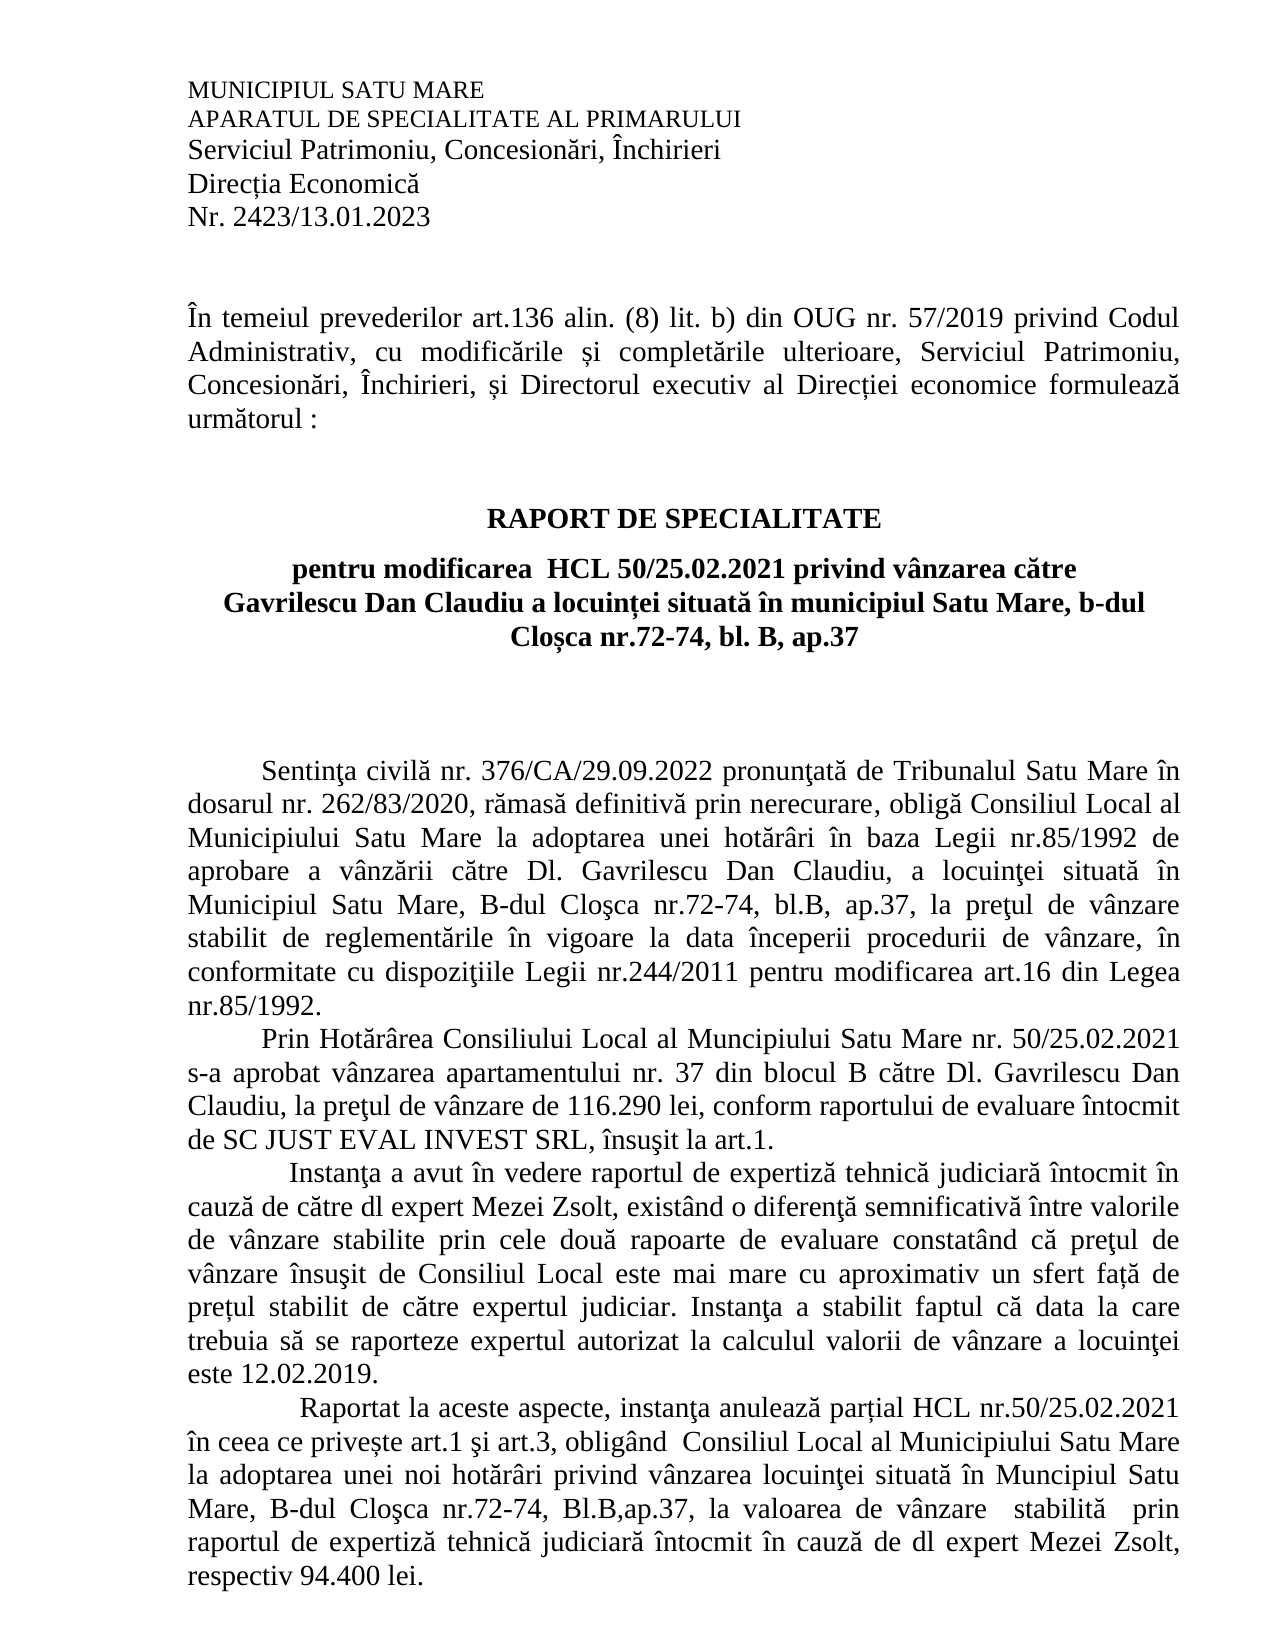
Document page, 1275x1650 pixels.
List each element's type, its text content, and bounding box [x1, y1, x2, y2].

list pentru modificarea HCL 50/25.02.2021 privind vânzarea către [187, 552, 1181, 585]
text Prin Hotărârea Consiliului Local al Muncipiului Satu Mare nr. 50/25.02.2021 s-a aprobat vânzarea apartamentului nr. 37 din blocul B către Dl. Gavrilescu Dan Claudiu, la preţul de vânzare de 116.290 lei, conform raportului de evaluare întocmit de SC JUST EVAL INVEST SRL, însuşit la art.1. [187, 1021, 1181, 1155]
text Raportat la aceste aspecte, instanţa anulează parțial HCL nr.50/25.02.2021 în ceea ce privește art.1 şi art.3, obligând Consiliul Local al Municipiului Satu Mare la adoptarea unei noi hotărâri privind vânzarea locuinţei situată în Muncipiul Satu Mare, B-dul Cloşca nr.72-74, Bl.B,ap.37, la valoarea de vânzare stabilită prin raportul de expertiză tehnică judiciară întocmit în cauză de dl expert Mezei Zsolt, respectiv 94.400 lei. [187, 1390, 1181, 1591]
text Sentinţa civilă nr. 376/CA/29.09.2022 pronunţată de Tribunalul Satu Mare în dosarul nr. 262/83/2020, rămasă definitivă prin nerecurare, obligă Consiliul Local al Municipiului Satu Mare la adoptarea unei hotărâri în baza Legii nr.85/1992 de aprobare a vânzării către Dl. Gavrilescu Dan Claudiu, a locuinţei situată în Municipiul Satu Mare, B-dul Cloşca nr.72-74, bl.B, ap.37, la preţul de vânzare stabilit de reglementările în vigoare la data începerii procedurii de vânzare, în conformitate cu dispoziţiile Legii nr.244/2011 pentru modificarea art.16 din Legea nr.85/1992. [187, 753, 1181, 1021]
text În temeiul prevederilor art.136 alin. (8) lit. b) din OUG nr. 57/2019 privind Codul Administrativ, cu modificările și completările ulterioare, Serviciul Patrimoniu, Concesionări, Închirieri, și Directorul executiv al Direcției economice formulează următorul : [187, 300, 1181, 434]
text Serviciul Patrimoniu, Concesionări, Închirieri [187, 132, 1181, 166]
list Gavrilescu Dan Claudiu a locuinței situată în municipiul Satu Mare, b-dul Cloșca nr.72-74, bl. B, ap.37 [187, 585, 1181, 652]
text Direcția Economică [187, 166, 1181, 199]
text Nr. 2423/13.01.2023 [187, 199, 1181, 233]
text APARATUL DE SPECIALITATE AL PRIMARULUI [187, 104, 1181, 132]
text RAPORT DE SPECIALITATE [187, 501, 1181, 535]
text MUNICIPIUL SATU MARE [187, 75, 1181, 104]
text Instanţa a avut în vedere raportul de expertiză tehnică judiciară întocmit în cauză de către dl expert Mezei Zsolt, existând o diferenţă semnificativă între valorile de vânzare stabilite prin cele două rapoarte de evaluare constatând că preţul de vânzare însuşit de Consiliul Local este mai mare cu aproximativ un sfert față de prețul stabilit de către expertul judiciar. Instanţa a stabilit faptul că data la care trebuia să se raporteze expertul autorizat la calculul valorii de vânzare a locuinţei este 12.02.2019. [187, 1155, 1181, 1390]
